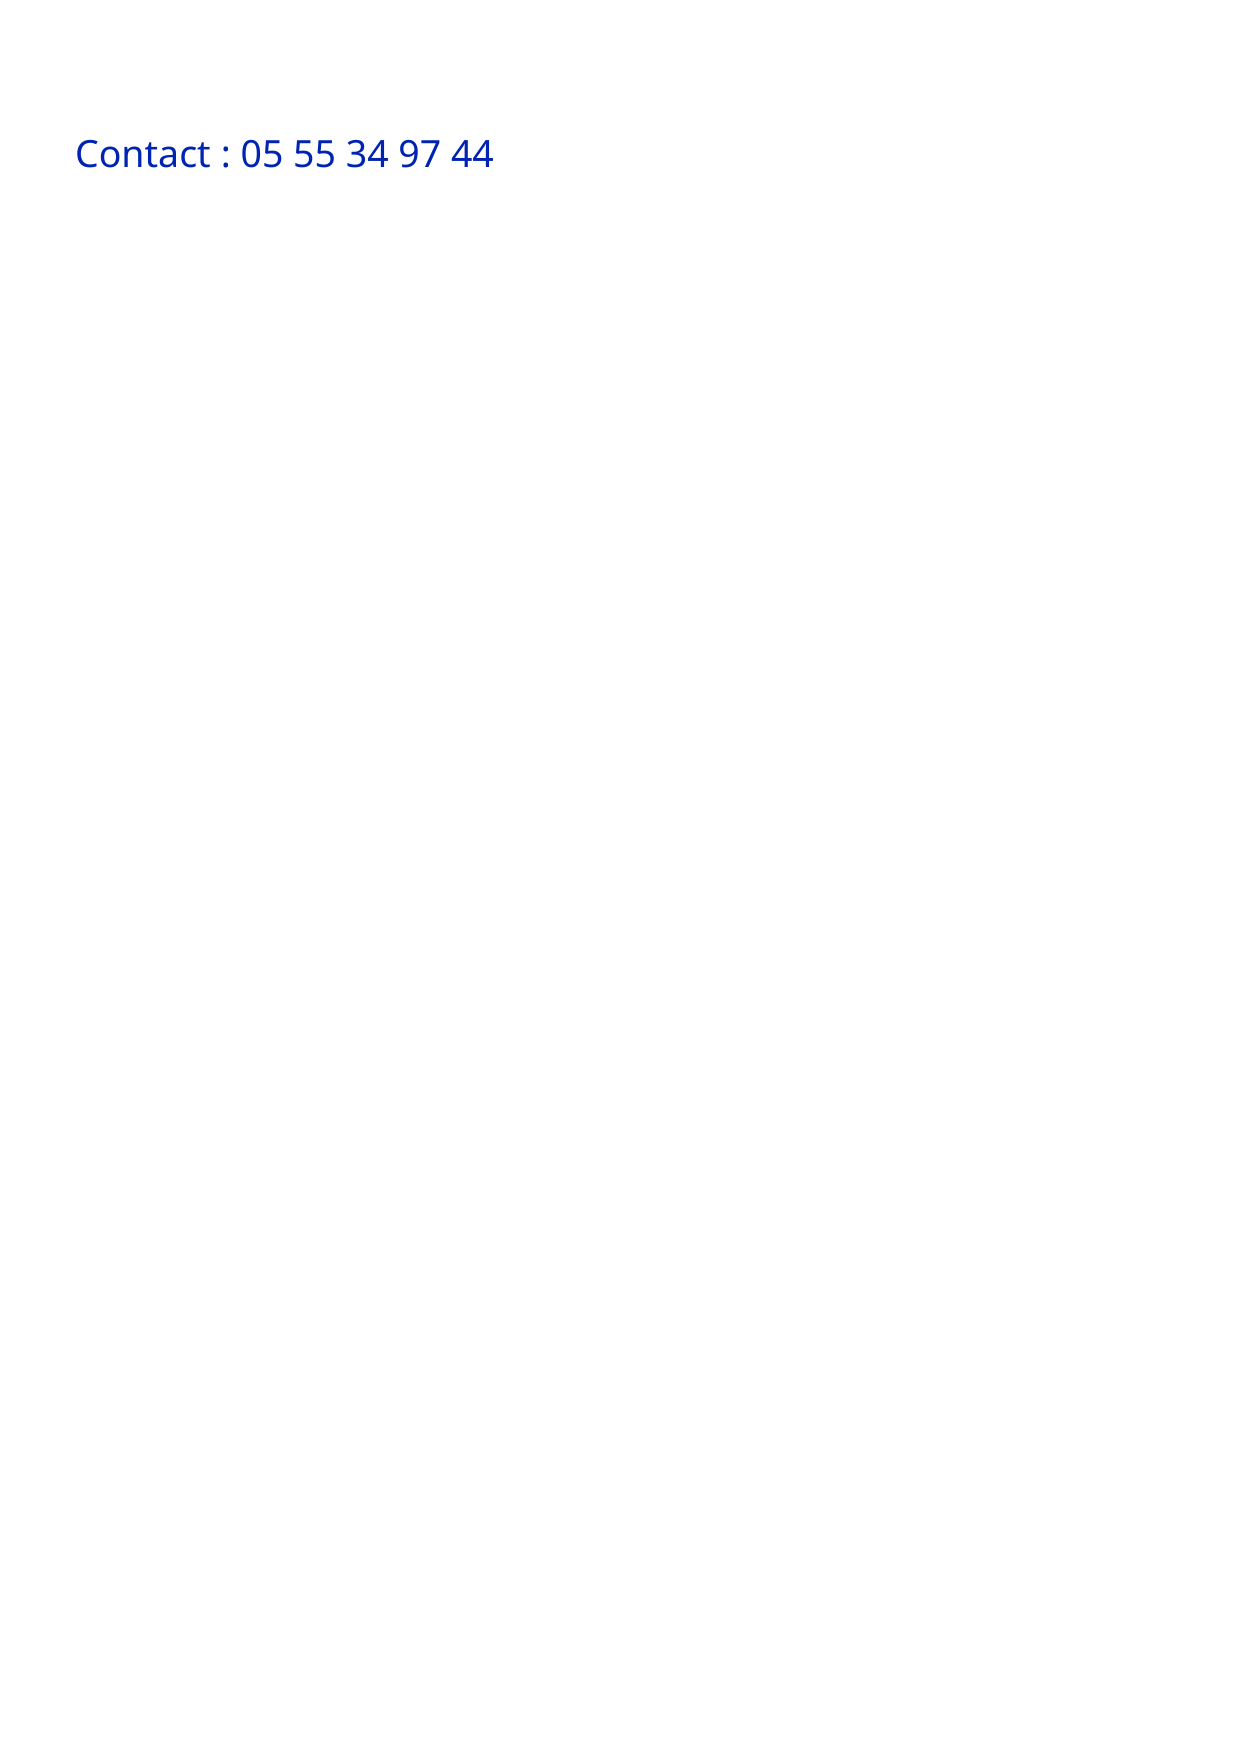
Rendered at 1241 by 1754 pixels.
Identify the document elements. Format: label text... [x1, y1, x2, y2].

text Contact : 05 55 34 97 44 [75, 127, 1181, 178]
